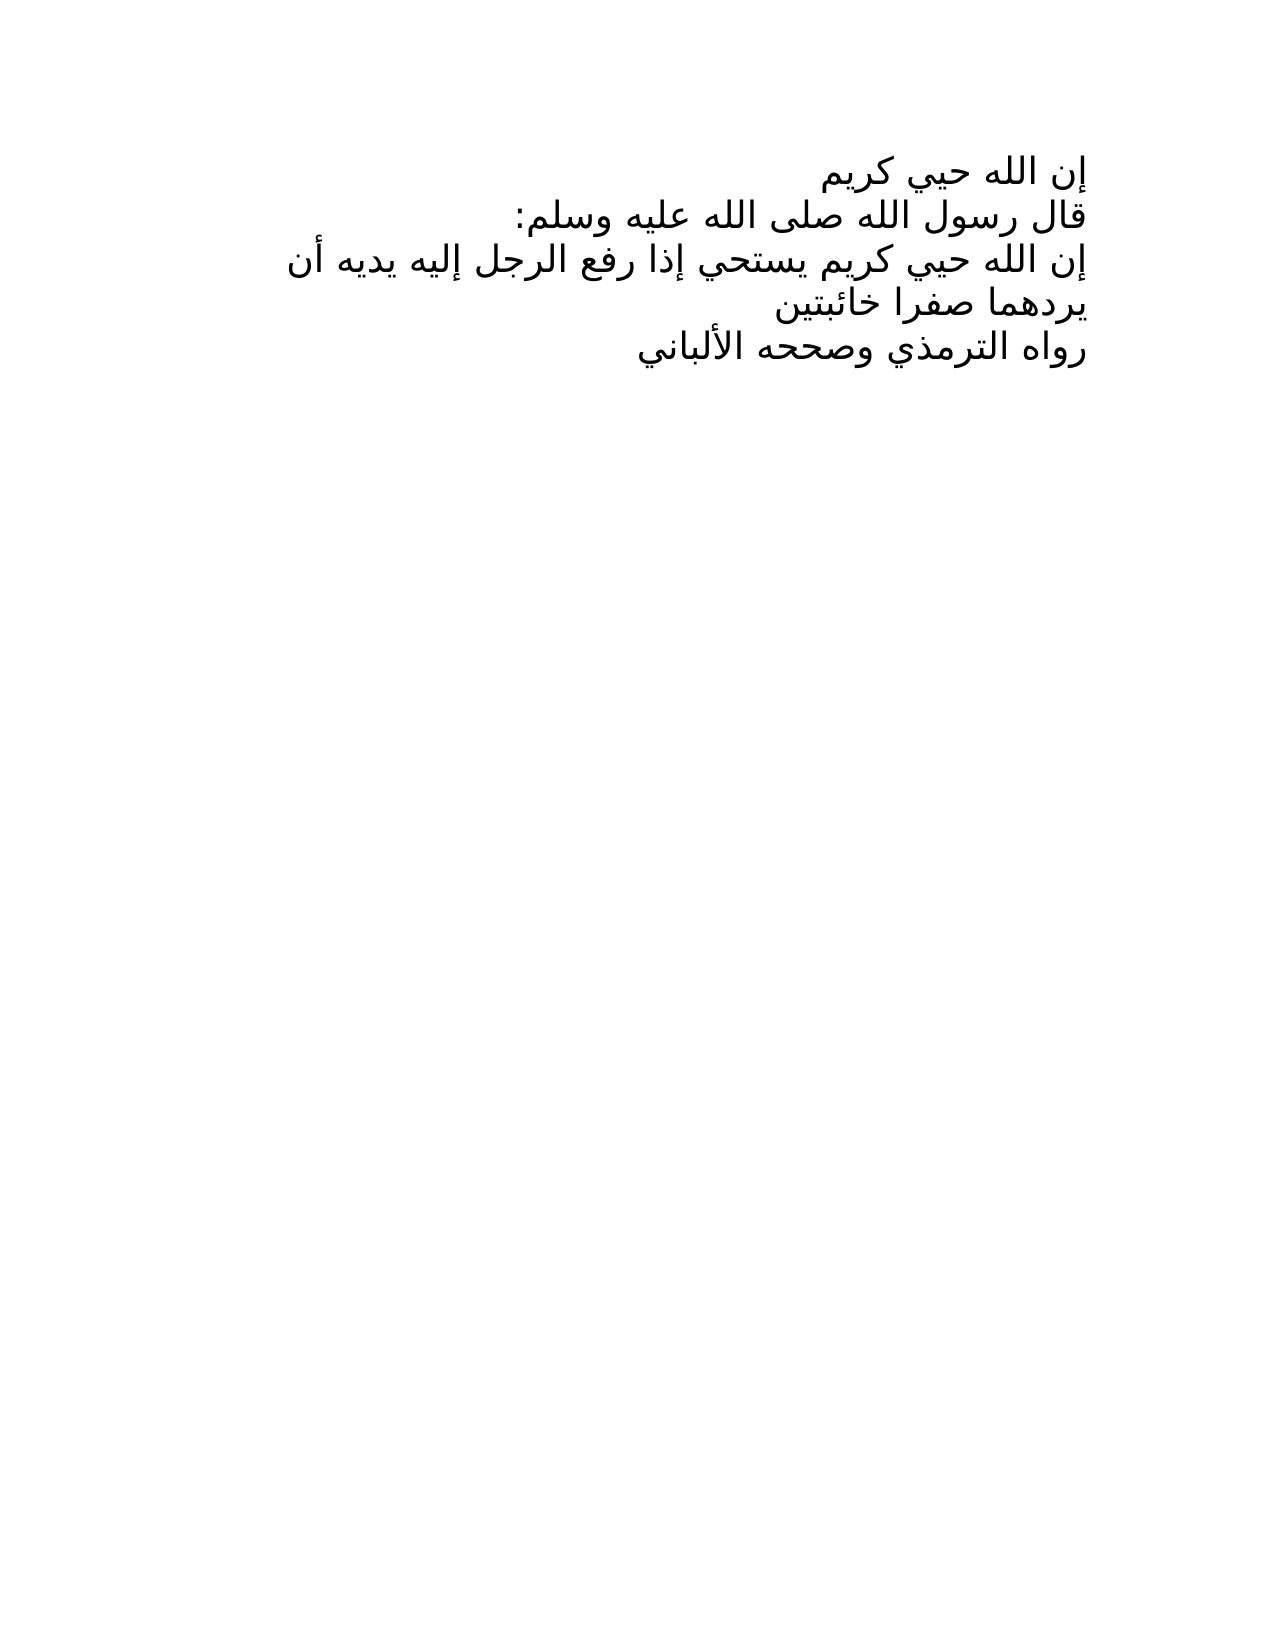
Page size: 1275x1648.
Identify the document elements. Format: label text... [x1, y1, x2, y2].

text إن الله حيي كريم يستحي إذا رفع الرجل إليه يديه أن يردهما صفرا خائبتين [187, 237, 1088, 324]
text قال رسول الله صلى الله عليه وسلم: [187, 194, 1088, 237]
text رواه الترمذي وصححه الألباني [187, 324, 1088, 368]
text إن الله حيي كريم [187, 150, 1088, 194]
